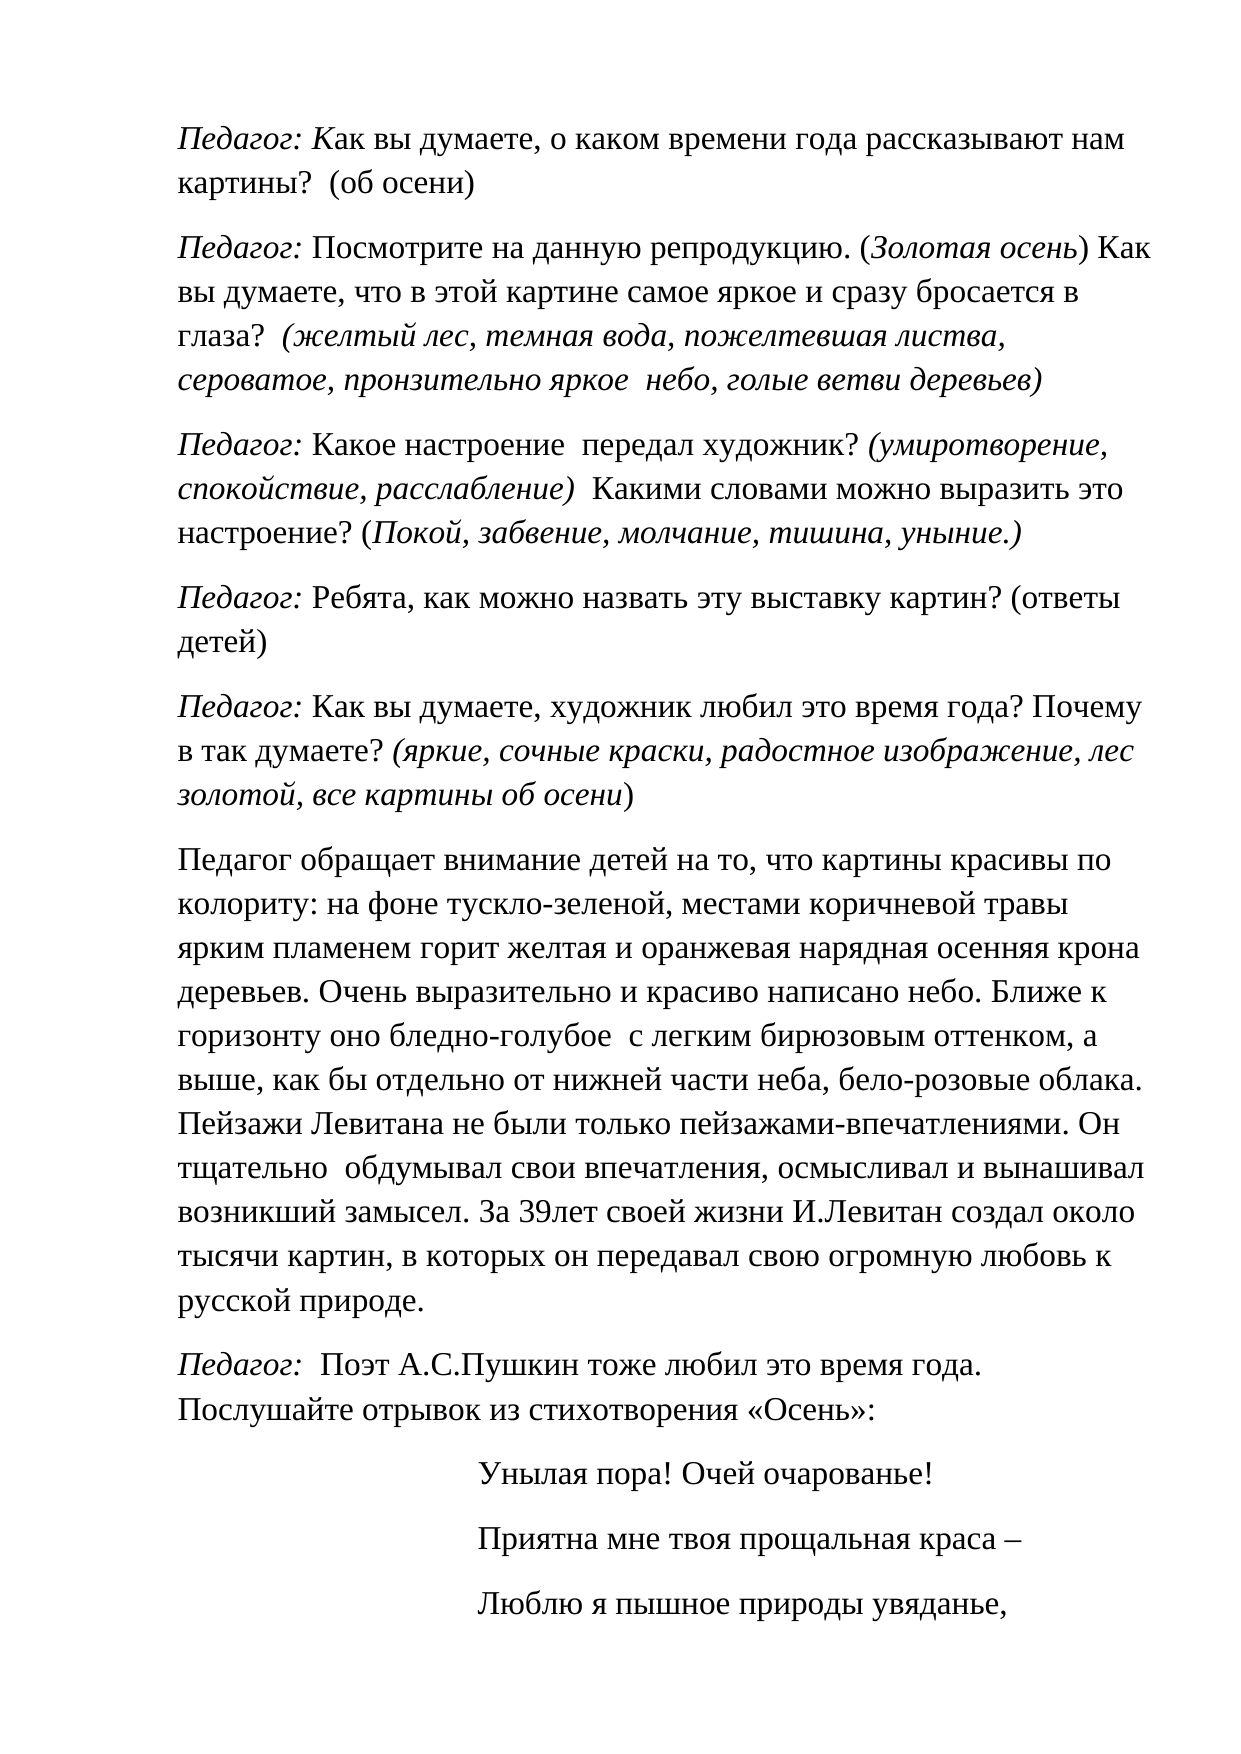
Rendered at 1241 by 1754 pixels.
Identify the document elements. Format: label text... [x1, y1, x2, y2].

text Педагог: Поэт А.С.Пушкин тоже любил это время года. Послушайте отрывок из стихотворения «Осень»: [177, 1345, 1152, 1427]
text Педагог: Как вы думаете, художник любил это время года? Почему в так думаете? (яркие, сочные краски, радостное изображение, лес золотой, все картины об осени) [177, 686, 1152, 813]
text Педагог: Посмотрите на данную репродукцию. (Золотая осень) Как вы думаете, что в этой картине самое яркое и сразу бросается в глаза? (желтый лес, темная вода, пожелтевшая листва, сероватое, пронзительно яркое небо, голые ветви деревьев) [177, 227, 1152, 398]
text Приятна мне твоя прощальная краса – [477, 1518, 1152, 1557]
text Педагог обращает внимание детей на то, что картины красивы по колориту: на фоне тускло-зеленой, местами коричневой травы ярким пламенем горит желтая и оранжевая нарядная осенняя крона деревьев. Очень выразительно и красиво написано небо. Ближе к горизонту оно бледно-голубое с легким бирюзовым оттенком, а выше, как бы отдельно от нижней части неба, бело-розовые облака. Пейзажи Левитана не были только пейзажами-впечатлениями. Он тщательно обдумывал свои впечатления, осмысливал и вынашивал возникший замысел. За 39лет своей жизни И.Левитан создал около тысячи картин, в которых он передавал свою огромную любовь к русской природе. [177, 839, 1152, 1318]
text Педагог: Какое настроение передал художник? (умиротворение, спокойствие, расслабление) Какими словами можно выразить это настроение? (Покой, забвение, молчание, тишина, уныние.) [177, 424, 1152, 551]
text Люблю я пышное природы увяданье, [477, 1583, 1152, 1622]
text Педагог: Ребята, как можно назвать эту выставку картин? (ответы детей) [177, 577, 1152, 659]
text Унылая пора! Очей очарованье! [477, 1454, 1152, 1492]
text Педагог: Как вы думаете, о каком времени года рассказывают нам картины? (об осени) [177, 118, 1152, 201]
